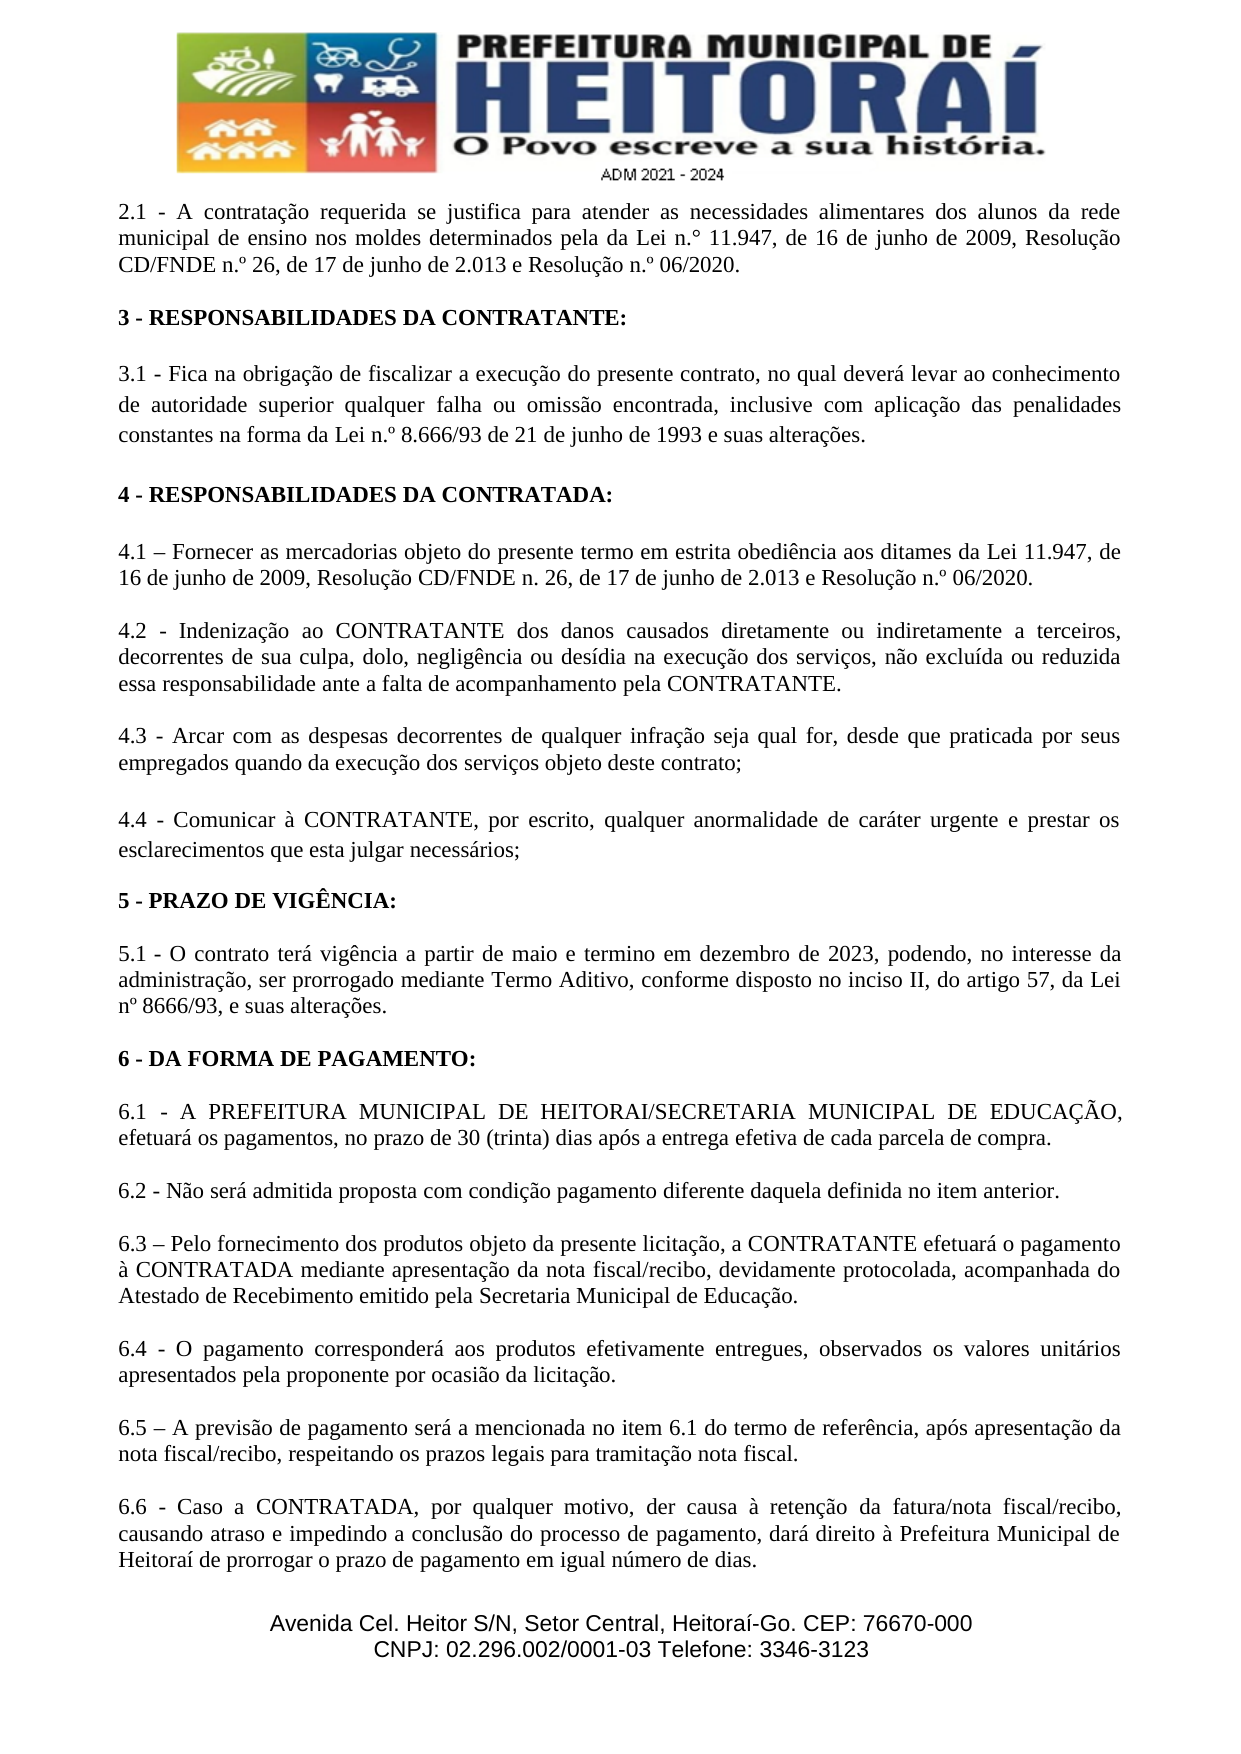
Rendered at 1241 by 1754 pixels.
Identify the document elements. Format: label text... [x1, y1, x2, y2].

subtitle - PRAZO DE VIGÊNCIA: [118, 887, 1138, 913]
list – Fornecer as mercadorias objeto do presente termo em estrita obediência aos ditames da Lei 11.947, de 16 de junho de 2009, Resolução CD/FNDE n. 26, de 17 de junho de 2.013 e Resolução n.º 06/2020. [118, 538, 1123, 591]
picture [176, 32, 1063, 192]
subtitle - RESPONSABILIDADES DA CONTRATADA: [118, 481, 1138, 508]
subtitle - RESPONSABILIDADES DA CONTRATANTE: [118, 304, 1138, 330]
list - Fica na obrigação de fiscalizar a execução do presente contrato, no qual deverá levar ao conhecimento de autoridade superior qualquer falha ou omissão encontrada, inclusive com aplicação das penalidades constantes na forma da Lei n.º 8.666/93 de 21 de junho de 1993 e suas alterações. [118, 360, 1122, 447]
list - A contratação requerida se justifica para atender as necessidades alimentares dos alunos da rede municipal de ensino nos moldes determinados pela da Lei n.° 11.947, de 16 de junho de 2009, Resolução CD/FNDE n.º 26, de 17 de junho de 2.013 e Resolução n.º 06/2020. [118, 198, 1123, 277]
list - Indenização ao CONTRATANTE dos danos causados diretamente ou indiretamente a terceiros, decorrentes de sua culpa, dolo, negligência ou desídia na execução dos serviços, não excluída ou reduzida essa responsabilidade ante a falta de acompanhamento pela CONTRATANTE. [118, 617, 1122, 696]
list – Pelo fornecimento dos produtos objeto da presente licitação, a CONTRATANTE efetuará o pagamento à CONTRATADA mediante apresentação da nota fiscal/recibo, devidamente protocolada, acompanhada do Atestado de Recebimento emitido pela Secretaria Municipal de Educação. [118, 1229, 1122, 1309]
list - Arcar com as despesas decorrentes de qualquer infração seja qual for, desde que praticada por seus empregados quando da execução dos serviços objeto deste contrato; [118, 722, 1123, 775]
list - Comunicar à CONTRATANTE, por escrito, qualquer anormalidade de caráter urgente e prestar os esclarecimentos que esta julgar necessários; [118, 806, 1122, 862]
list – A previsão de pagamento será a mencionada no item 6.1 do termo de referência, após apresentação da nota fiscal/recibo, respeitando os prazos legais para tramitação nota fiscal. [118, 1414, 1122, 1467]
list - Não será admitida proposta com condição pagamento diferente daquela definida no item anterior. [118, 1177, 1138, 1203]
list - O pagamento corresponderá aos produtos efetivamente entregues, observados os valores unitários apresentados pela proponente por ocasião da licitação. [118, 1335, 1122, 1388]
subtitle - DA FORMA DE PAGAMENTO: [118, 1045, 1138, 1071]
list - O contrato terá vigência a partir de maio e termino em dezembro de 2023, podendo, no interesse da administração, ser prorrogado mediante Termo Aditivo, conforme disposto no inciso II, do artigo 57, da Lei nº 8666/93, e suas alterações. [118, 939, 1123, 1019]
list - A PREFEITURA MUNICIPAL DE HEITORAI/SECRETARIA MUNICIPAL DE EDUCAÇÃO, efetuará os pagamentos, no prazo de 30 (trinta) dias após a entrega efetiva de cada parcela de compra. [118, 1098, 1122, 1151]
list - Caso a CONTRATADA, por qualquer motivo, der causa à retenção da fatura/nota fiscal/recibo, causando atraso e impedindo a conclusão do processo de pagamento, dará direito à Prefeitura Municipal de Heitoraí de prorrogar o prazo de pagamento em igual número de dias. [118, 1493, 1122, 1572]
